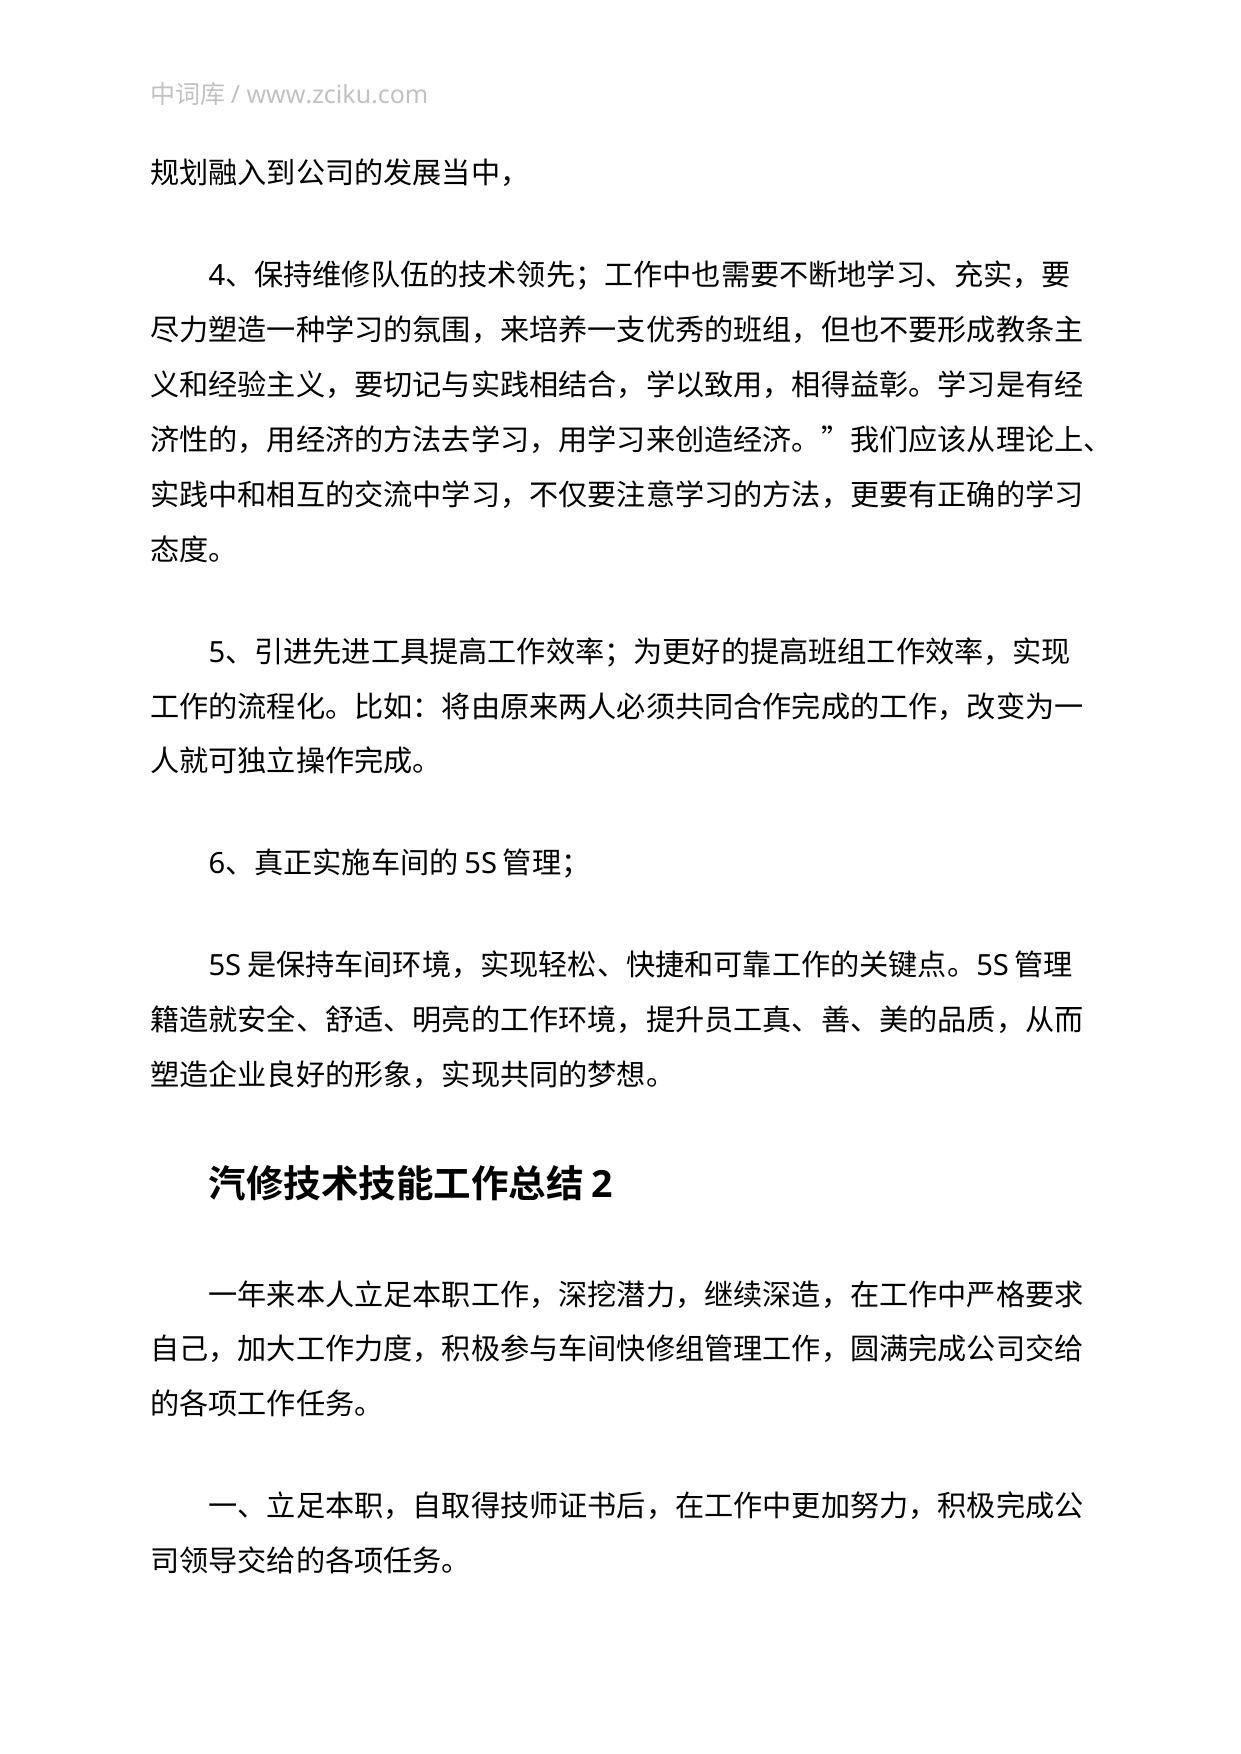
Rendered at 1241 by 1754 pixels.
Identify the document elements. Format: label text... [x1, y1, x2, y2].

text 4、保持维修队伍的技术领先；工作中也需要不断地学习、充实，要尽力塑造一种学习的氛围，来培养一支优秀的班组，但也不要形成教条主义和经验主义，要切记与实践相结合，学以致用，相得益彰。学习是有经济性的，用经济的方法去学习，用学习来创造经济。”我们应该从理论上、实践中和相互的交流中学习，不仅要注意学习的方法，更要有正确的学习态度。 [150, 252, 1090, 569]
text 5、引进先进工具提高工作效率；为更好的提高班组工作效率，实现工作的流程化。比如：将由原来两人必须共同合作完成的工作，改变为一人就可独立操作完成。 [150, 628, 1090, 780]
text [150, 150, 1090, 192]
text 汽修技术技能工作总结2 [150, 1153, 1090, 1208]
text 一年来本人立足本职工作，深挖潜力，继续深造，在工作中严格要求自己，加大工作力度，积极参与车间快修组管理工作，圆满完成公司交给的各项工作任务。 [150, 1271, 1090, 1423]
text 一、立足本职，自取得技师证书后，在工作中更加努力，积极完成公司领导交给的各项任务。 [150, 1483, 1090, 1580]
text 6、真正实施车间的5S管理； [150, 840, 1090, 882]
text 5S是保持车间环境，实现轻松、快捷和可靠工作的关键点。5S管理籍造就安全、舒适、明亮的工作环境，提升员工真、善、美的品质，从而塑造企业良好的形象，实现共同的梦想。 [150, 942, 1090, 1094]
